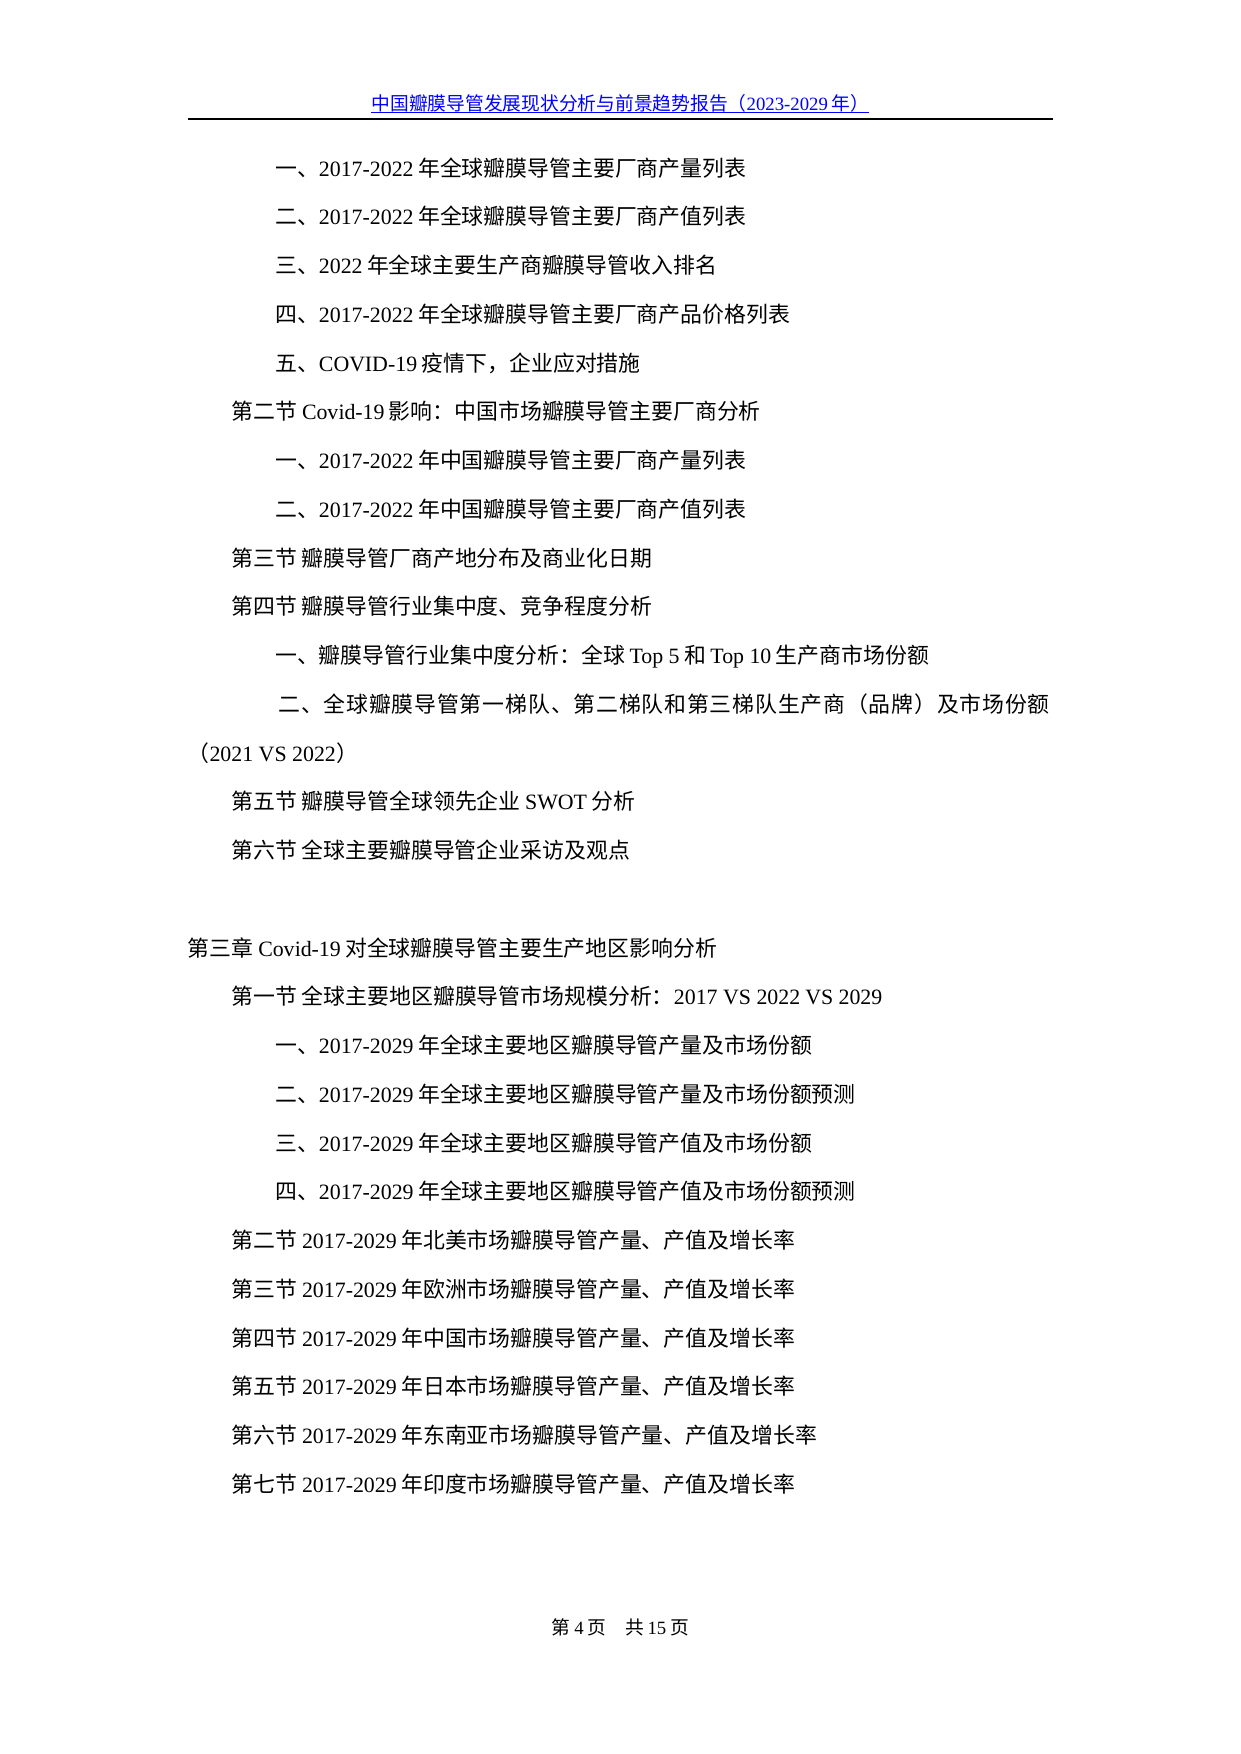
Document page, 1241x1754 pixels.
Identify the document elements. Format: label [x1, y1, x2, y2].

text [187, 150, 1053, 1499]
